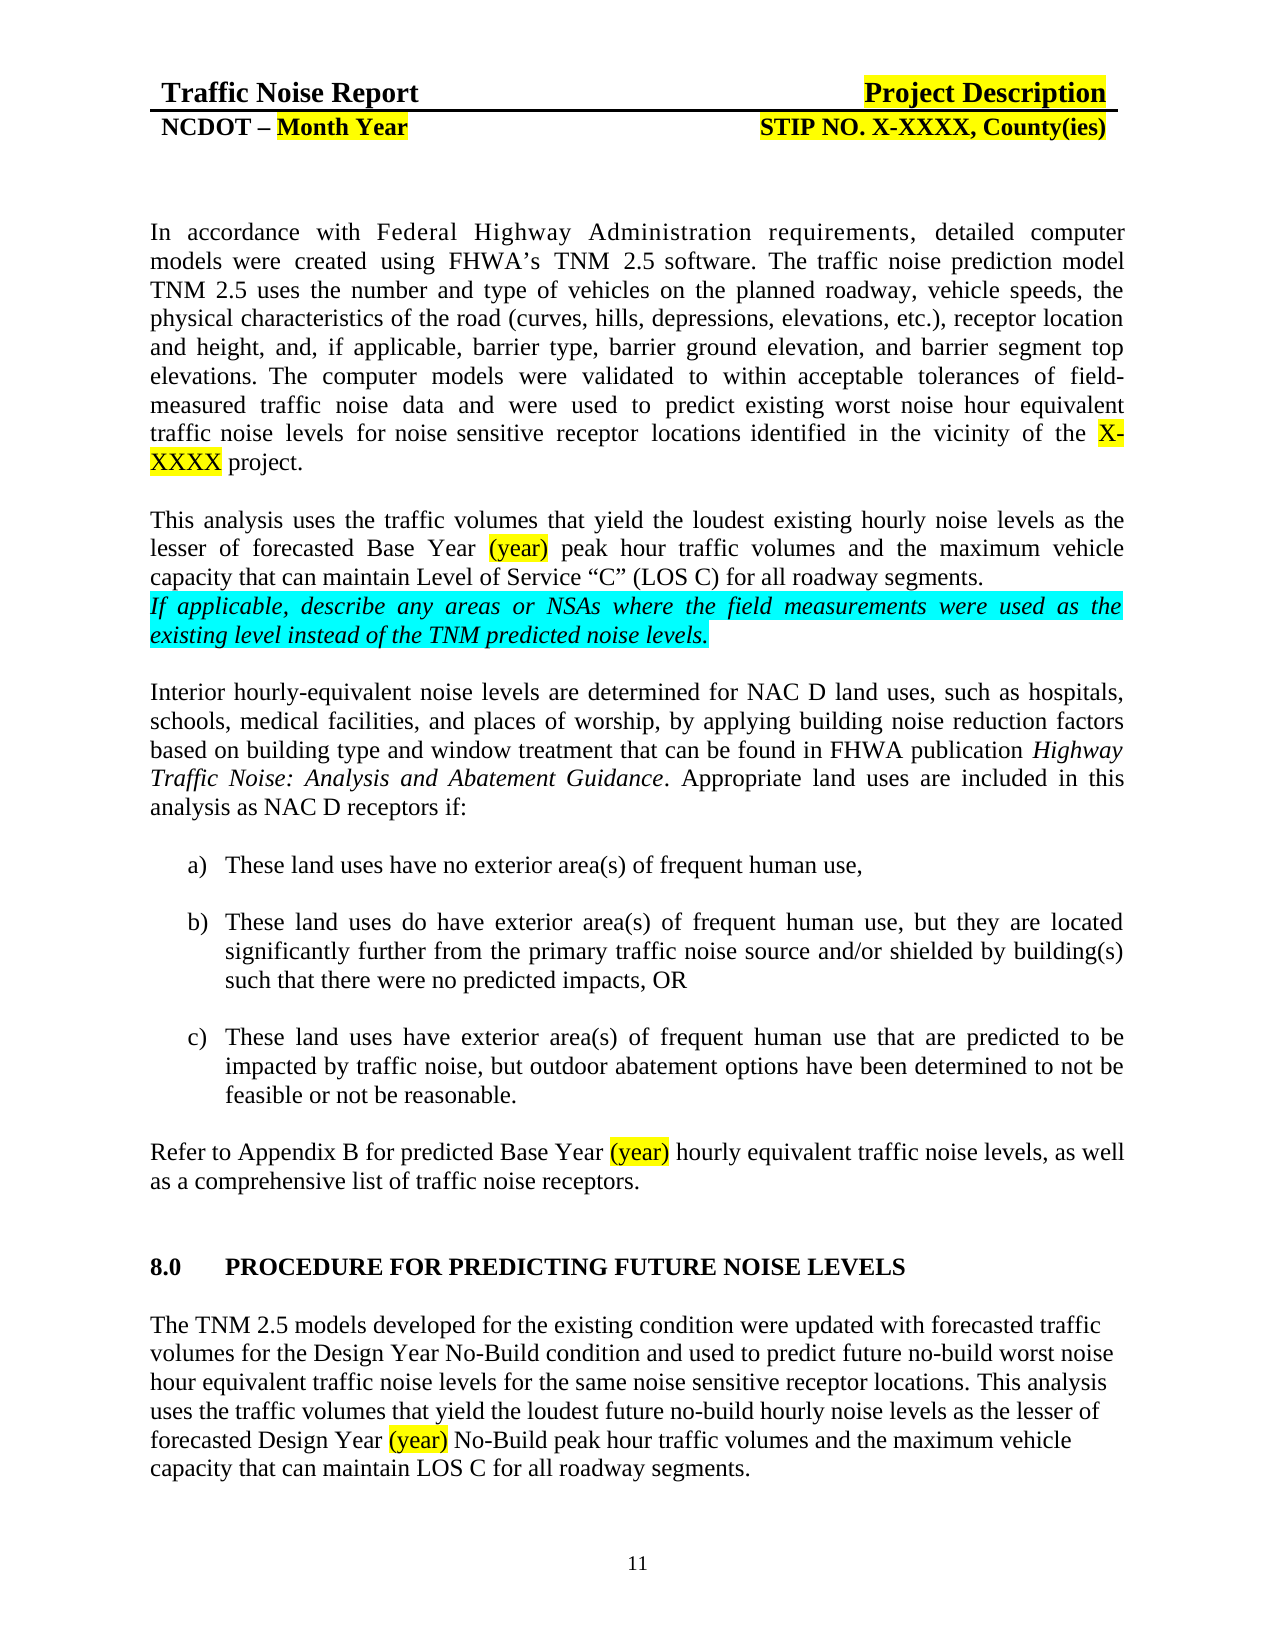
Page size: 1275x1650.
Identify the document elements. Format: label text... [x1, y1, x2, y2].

list These land uses have no exterior area(s) of frequent human use, [187, 850, 1125, 878]
text Interior hourly-equivalent noise levels are determined for NAC D land uses, such as hospitals, schools, medical facilities, and places of worship, by applying building noise reduction factors based on building type and window treatment that can be found in FHWA publication Highway Traffic Noise: Analysis and Abatement Guidance. Appropriate land uses are included in this analysis as NAC D receptors if: [150, 677, 1125, 821]
list These land uses have exterior area(s) of frequent human use that are predicted to be impacted by traffic noise, but outdoor abatement options have been determined to not be feasible or not be reasonable. [187, 1022, 1125, 1108]
text In accordance with Federal Highway Administration requirements, detailed computer models were created using FHWA’s TNM 2.5 software. The traffic noise prediction model TNM 2.5 uses the number and type of vehicles on the planned roadway, vehicle speeds, the physical characteristics of the road (curves, hills, depressions, elevations, etc.), receptor location and height, and, if applicable, barrier type, barrier ground elevation, and barrier segment top elevations. The computer models were validated to within acceptable tolerances of field- measured traffic noise data and were used to predict existing worst noise hour equivalent traffic noise levels for noise sensitive receptor locations identified in the vicinity of the X-XXXX project. [150, 217, 1125, 476]
text Refer to Appendix B for predicted Base Year (year) hourly equivalent traffic noise levels, as well as a comprehensive list of traffic noise receptors. [150, 1137, 1125, 1195]
text If applicable, describe any areas or NSAs where the field measurements were used as the existing level instead of the TNM predicted noise levels. [709, 591, 1125, 648]
list These land uses do have exterior area(s) of frequent human use, but they are located significantly further from the primary traffic noise source and/or shielded by building(s) such that there were no predicted impacts, OR [187, 907, 1125, 993]
subtitle 8.0 PROCEDURE FOR PREDICTING FUTURE NOISE LEVELS [150, 1252, 1125, 1281]
text This analysis uses the traffic volumes that yield the loudest existing hourly noise levels as the lesser of forecasted Base Year (year) peak hour traffic volumes and the maximum vehicle capacity that can maintain Level of Service “C” (LOS C) for all roadway segments. [150, 505, 1125, 591]
text The TNM 2.5 models developed for the existing condition were updated with forecasted traffic volumes for the Design Year No-Build condition and used to predict future no-build worst noise hour equivalent traffic noise levels for the same noise sensitive receptor locations. This analysis uses the traffic volumes that yield the loudest future no-build hourly noise levels as the lesser of forecasted Design Year (year) No-Build peak hour traffic volumes and the maximum vehicle capacity that can maintain LOS C for all roadway segments. [150, 1310, 1125, 1482]
